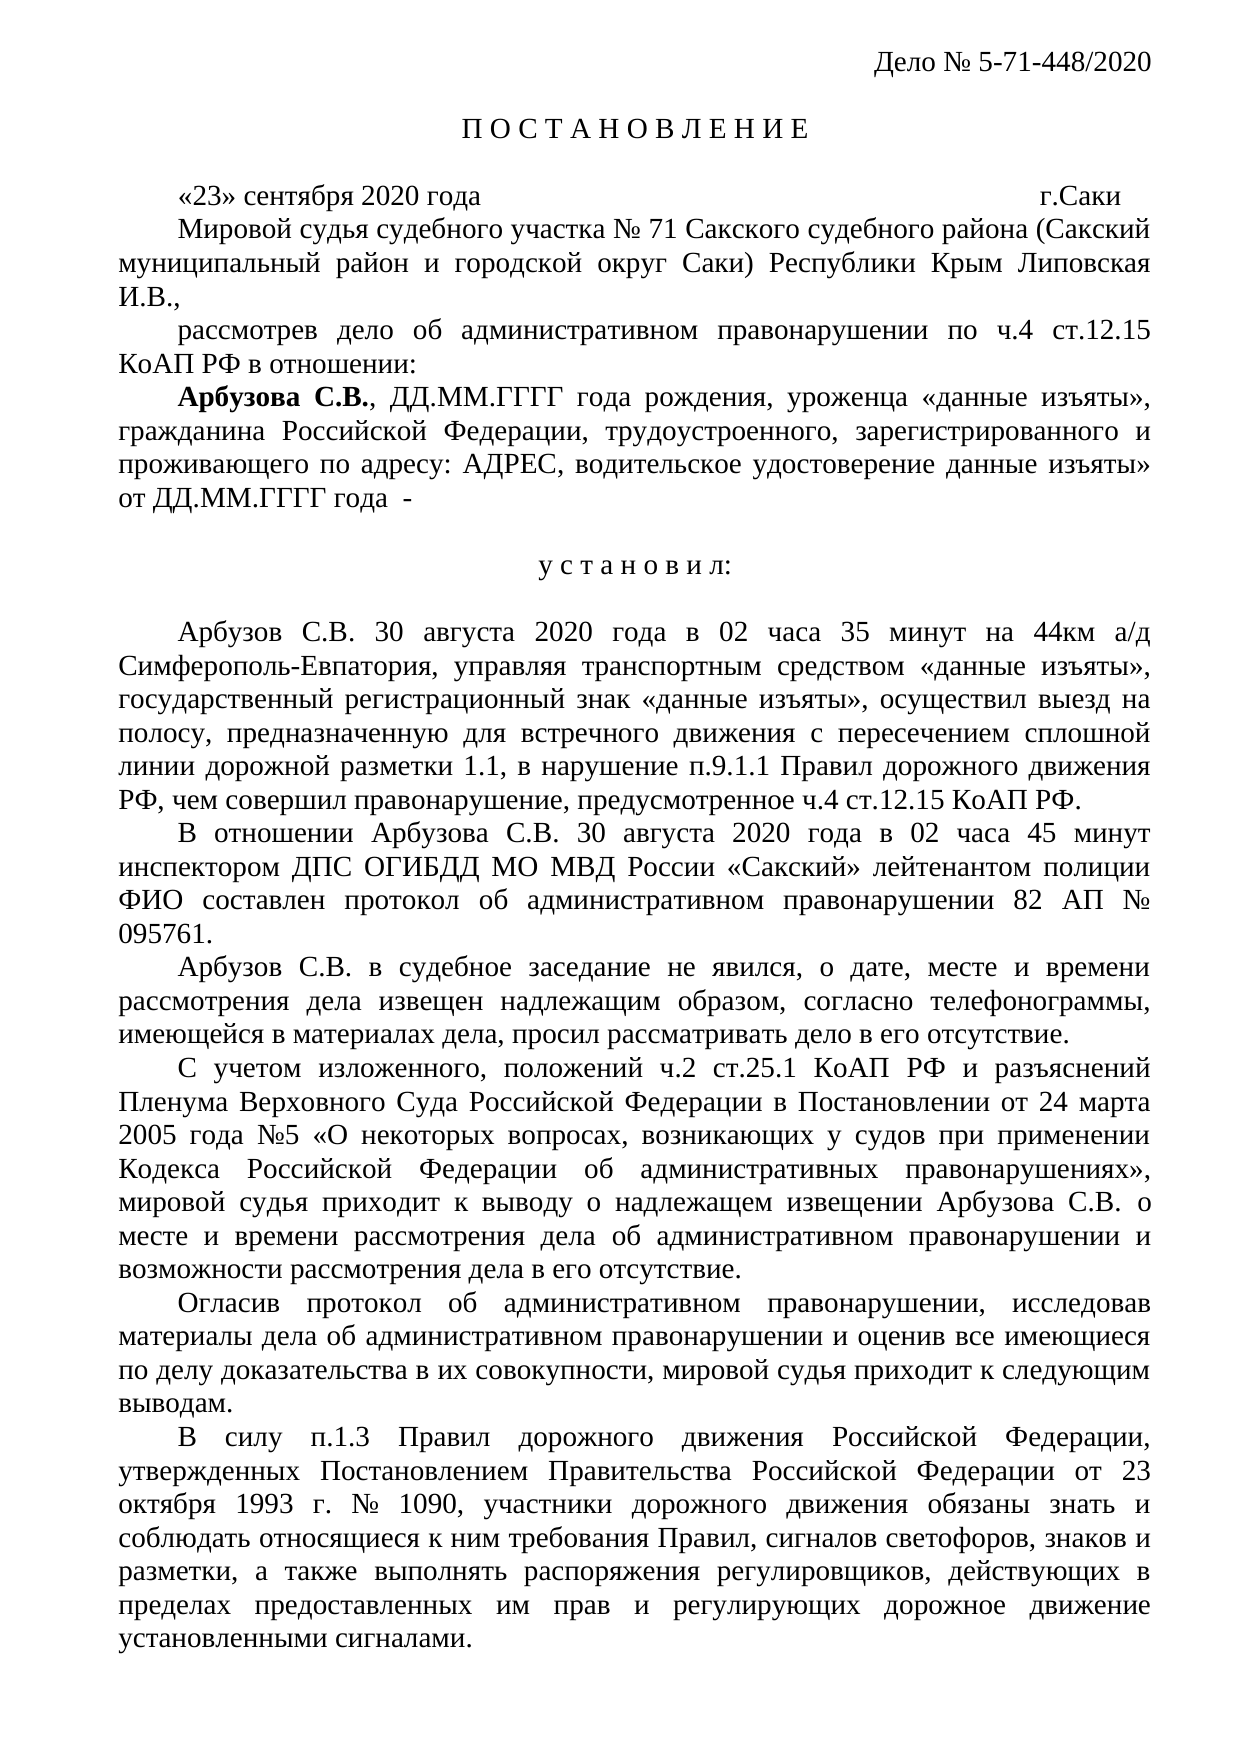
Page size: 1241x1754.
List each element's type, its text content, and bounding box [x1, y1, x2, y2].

text Арбузов С.В. 30 августа 2020 года в 02 часа 35 минут на 44км а/д Симферополь-Евпатория, управляя транспортным средством «данные изъяты», государственный регистрационный знак «данные изъяты», осуществил выезд на полосу, предназначенную для встречного движения с пересечением сплошной линии дорожной разметки 1.1, в нарушение п.9.1.1 Правил дорожного движения РФ, чем совершил правонарушение, предусмотренное ч.4 ст.12.15 КоАП РФ. [118, 614, 1152, 815]
text рассмотрев дело об административном правонарушении по ч.4 ст.12.15 КоАП РФ в отношении: [118, 312, 1152, 379]
subtitle Дело № 5-71-448/2020 [118, 44, 1152, 78]
text у с т а н о в и л: [118, 547, 1152, 581]
text Мировой судья судебного участка № 71 Сакского судебного района (Сакский муниципальный район и городской округ Саки) Республики Крым Липовская И.В., [118, 212, 1152, 312]
text В силу п.1.3 Правил дорожного движения Российской Федерации, утвержденных Постановлением Правительства Российской Федерации от 23 октября . № 1090, участники дорожного движения обязаны знать и соблюдать относящиеся к ним требования Правил, сигналов светофоров, знаков и разметки, а также выполнять распоряжения регулировщиков, действующих в пределах предоставленных им прав и регулирующих дорожное движение установленными сигналами. [118, 1419, 1152, 1654]
text Огласив протокол об административном правонарушении, исследовав материалы дела об административном правонарушении и оценив все имеющиеся по делу доказательства в их совокупности, мировой судья приходит к следующим выводам. [118, 1285, 1152, 1419]
text «23» сентября 2020 года г.Саки [118, 178, 1152, 212]
text Арбузова С.В., ДД.ММ.ГГГГ года рождения, уроженца «данные изъяты», гражданина Российской Федерации, трудоустроенного, зарегистрированного и проживающего по адресу: АДРЕС, водительское удостоверение данные изъяты» от ДД.ММ.ГГГГ года - [118, 379, 1152, 513]
text Арбузов С.В. в судебное заседание не явился, о дате, месте и времени рассмотрения дела извещен надлежащим образом, согласно телефонограммы, имеющейся в материалах дела, просил рассматривать дело в его отсутствие. [118, 949, 1152, 1050]
subtitle П О С Т А Н О В Л Е Н И Е [118, 111, 1152, 144]
text С учетом изложенного, положений ч.2 ст.25.1 КоАП РФ и разъяснений Пленума Верховного Суда Российской Федерации в Постановлении от 24 марта 2005 года №5 «О некоторых вопросах, возникающих у судов при применении Кодекса Российской Федерации об административных правонарушениях», мировой судья приходит к выводу о надлежащем извещении Арбузова С.В. о месте и времени рассмотрения дела об административном правонарушении и возможности рассмотрения дела в его отсутствие. [118, 1050, 1152, 1285]
text В отношении Арбузова С.В. 30 августа 2020 года в 02 часа 45 минут инспектором ДПС ОГИБДД МО МВД России «Сакский» лейтенантом полиции ФИО составлен протокол об административном правонарушении 82 АП № 095761. [118, 815, 1152, 949]
